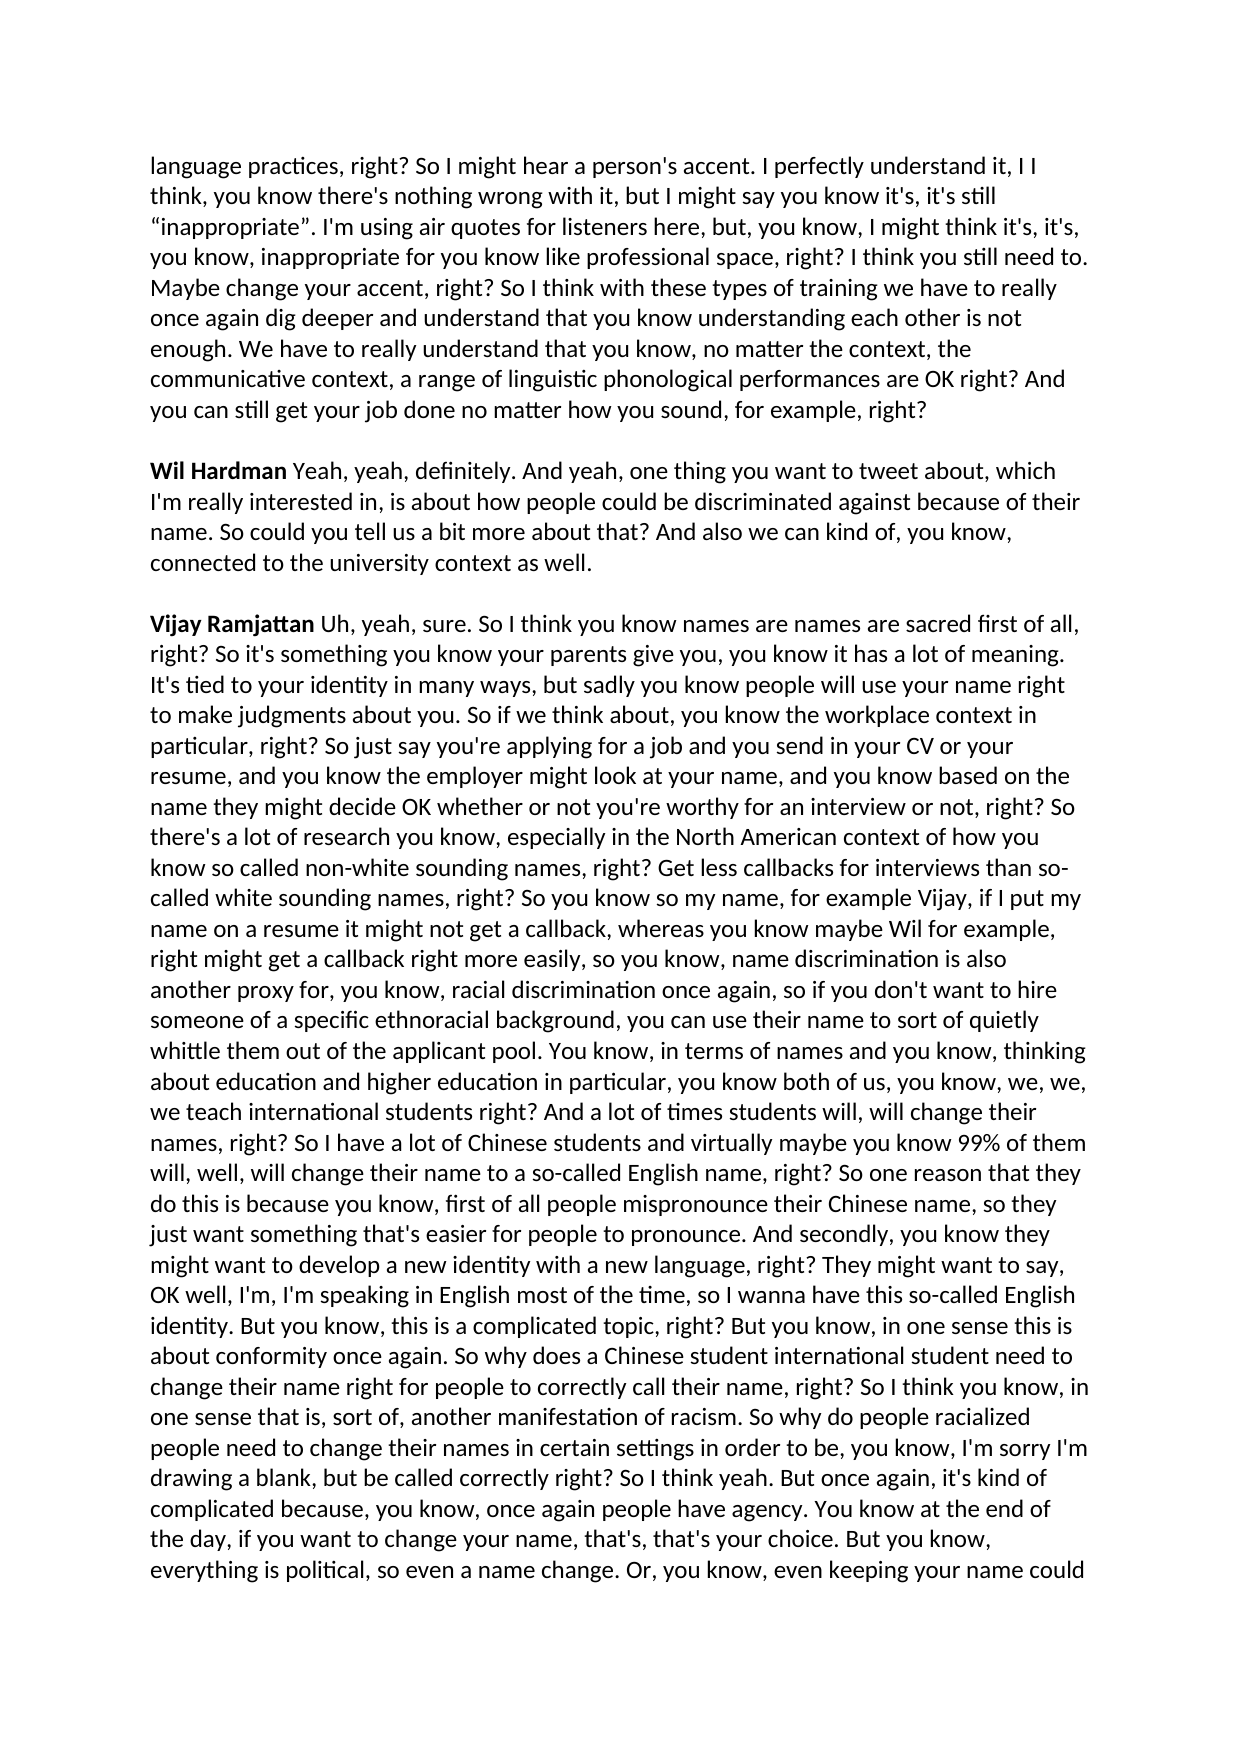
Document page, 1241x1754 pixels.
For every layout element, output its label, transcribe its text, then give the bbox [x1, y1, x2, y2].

text Wil Hardman Yeah, yeah, definitely. And yeah, one thing you want to tweet about, which I'm really interested in, is about how people could be discriminated against because of their name. So could you tell us a bit more about that? And also we can kind of, you know, connected to the university context as well. [150, 455, 1090, 577]
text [150, 150, 1090, 425]
